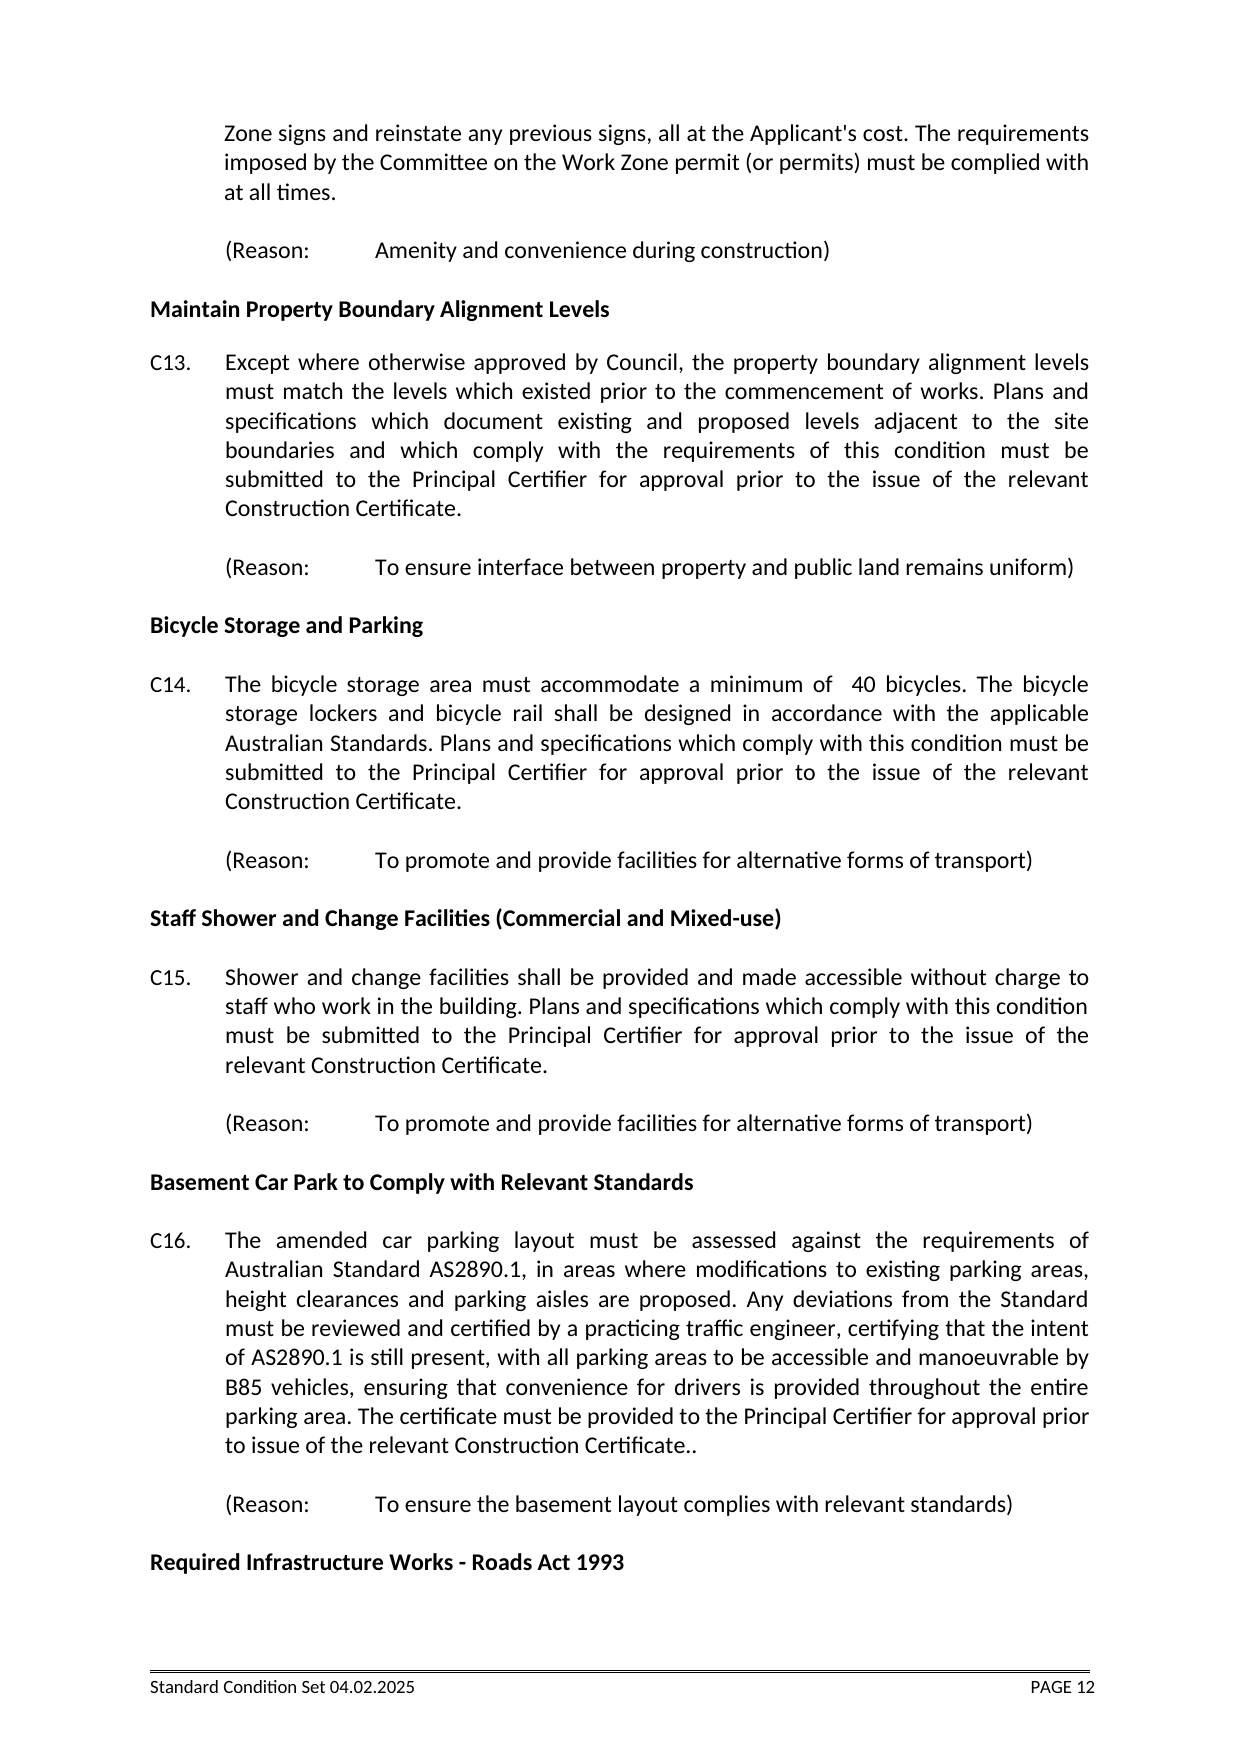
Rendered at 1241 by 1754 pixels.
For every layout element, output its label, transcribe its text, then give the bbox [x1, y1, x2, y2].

text (Reason: To ensure the basement layout complies with relevant standards) [225, 1489, 1090, 1518]
list The bicycle storage area must accommodate a minimum of 40 bicycles. The bicycle storage lockers and bicycle rail shall be designed in accordance with the applicable Australian Standards. Plans and specifications which comply with this condition must be submitted to the Principal Certifier for approval prior to the issue of the relevant Construction Certificate. [150, 669, 1090, 816]
subtitle Maintain Property Boundary Alignment Levels C25 [150, 294, 1090, 323]
list Shower and change facilities shall be provided and made accessible without charge to staff who work in the building. Plans and specifications which comply with this condition must be submitted to the Principal Certifier for approval prior to the issue of the relevant Construction Certificate. [150, 962, 1090, 1079]
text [149, 118, 1090, 206]
text (Reason: To promote and provide facilities for alternative forms of transport) [225, 1108, 1090, 1137]
subtitle Required Infrastructure Works - Roads Act 1993 C31 [150, 1547, 1090, 1577]
subtitle Staff Shower and Change Facilities (Commercial and Mixed-use) C28 [150, 903, 1090, 933]
subtitle Bicycle Storage and Parking C27 [150, 611, 1090, 640]
subtitle Basement Car Park to Comply with Relevant Standards C30 [150, 1167, 1090, 1196]
list Except where otherwise approved by Council, the property boundary alignment levels must match the levels which existed prior to the commencement of works. Plans and specifications which document existing and proposed levels adjacent to the site boundaries and which comply with the requirements of this condition must be submitted to the Principal Certifier for approval prior to the issue of the relevant Construction Certificate. [150, 347, 1090, 523]
text (Reason: To promote and provide facilities for alternative forms of transport) [225, 845, 1090, 874]
list The amended car parking layout must be assessed against the requirements of Australian Standard AS2890.1, in areas where modifications to existing parking areas, height clearances and parking aisles are proposed. Any deviations from the Standard must be reviewed and certified by a practicing traffic engineer, certifying that the intent of AS2890.1 is still present, with all parking areas to be accessible and manoeuvrable by B85 vehicles, ensuring that convenience for drivers is provided throughout the entire parking area. The certificate must be provided to the Principal Certifier for approval prior to issue of the relevant Construction Certificate.. [150, 1225, 1090, 1459]
text (Reason: To ensure interface between property and public land remains uniform) [225, 552, 1090, 581]
text (Reason: Amenity and convenience during construction) [225, 235, 1090, 264]
